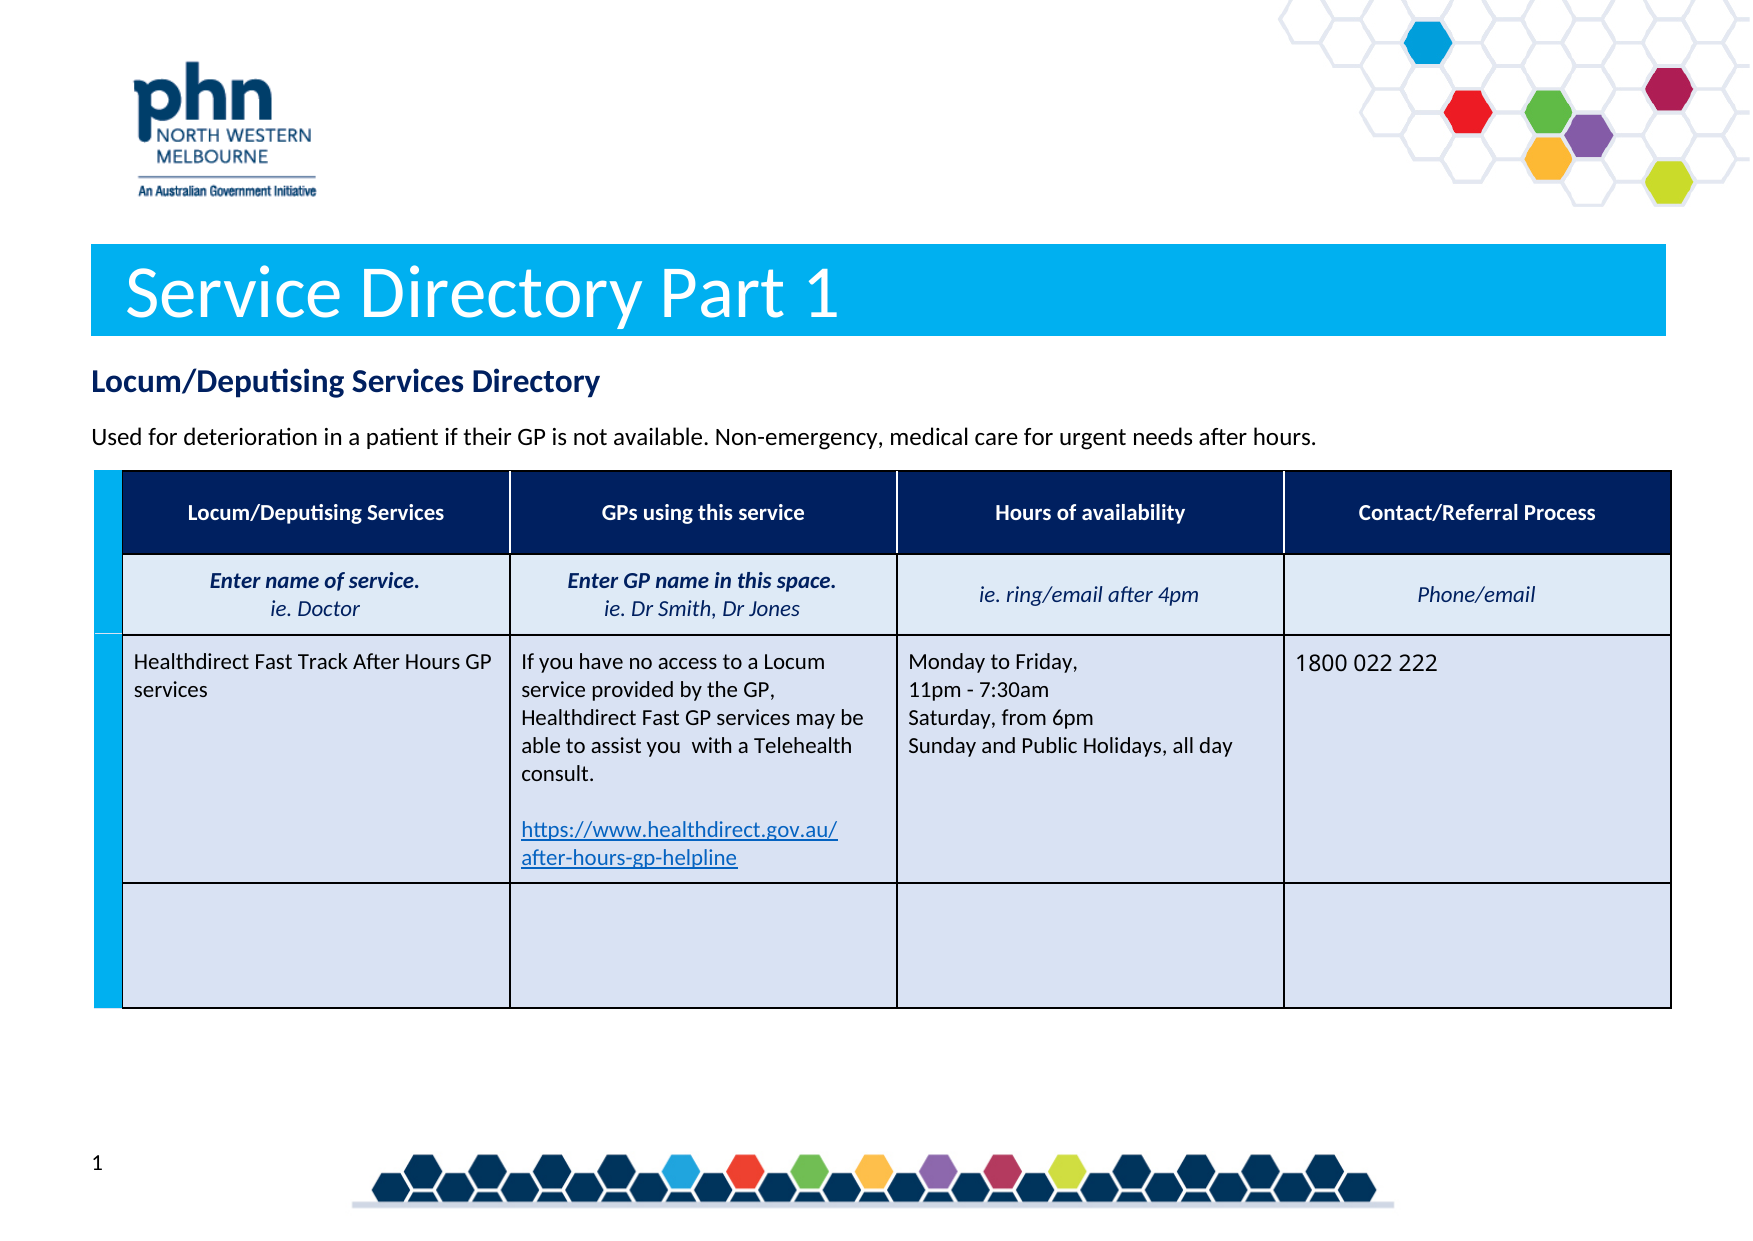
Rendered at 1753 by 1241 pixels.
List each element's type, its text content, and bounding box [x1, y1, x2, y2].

table_header GPs using this service [511, 472, 896, 553]
table_cell [95, 554, 122, 633]
table_cell Enter name of service. ie. Doctor [123, 555, 509, 633]
table_header [95, 471, 122, 553]
table_cell ie. ring/email after 4pm [898, 555, 1283, 633]
table_cell [95, 635, 122, 882]
text Locum/Deputising Services Directory [91, 360, 1656, 401]
table_cell [511, 884, 896, 1007]
table_cell Enter GP name in this space. ie. Dr Smith, Dr Jones [511, 555, 896, 633]
table_header Contact/Referral Process [1285, 472, 1670, 553]
picture [588, 0, 1750, 221]
table_cell Healthdirect Fast Track After Hours GP services [123, 636, 509, 882]
table_header Locum/Deputising Services [123, 472, 509, 553]
table_cell 1800 022 222 [1285, 636, 1670, 882]
table_cell [95, 883, 122, 1007]
text Service Directory Part 1 [91, 244, 1666, 336]
picture [95, 22, 354, 236]
table_cell Phone/email [1285, 555, 1670, 633]
table_cell [898, 884, 1283, 1007]
table_cell Monday to Friday, 11pm - 7:30am Saturday, from 6pm Sunday and Public Holidays, all day [898, 636, 1283, 882]
table_cell If you have no access to a Locum service provided by the GP, Healthdirect Fast GP services may be able to assist you with a Telehealth consult. https://www.healthdirect.gov.au/after-hours-gp-helpline [511, 636, 896, 882]
table_cell [123, 884, 509, 1007]
table_header Hours of availability [898, 472, 1283, 553]
text Used for deterioration in a patient if their GP is not available. Non-emergency, medical care for urgent needs after hours. [91, 421, 1656, 451]
table_cell [1285, 884, 1670, 1007]
